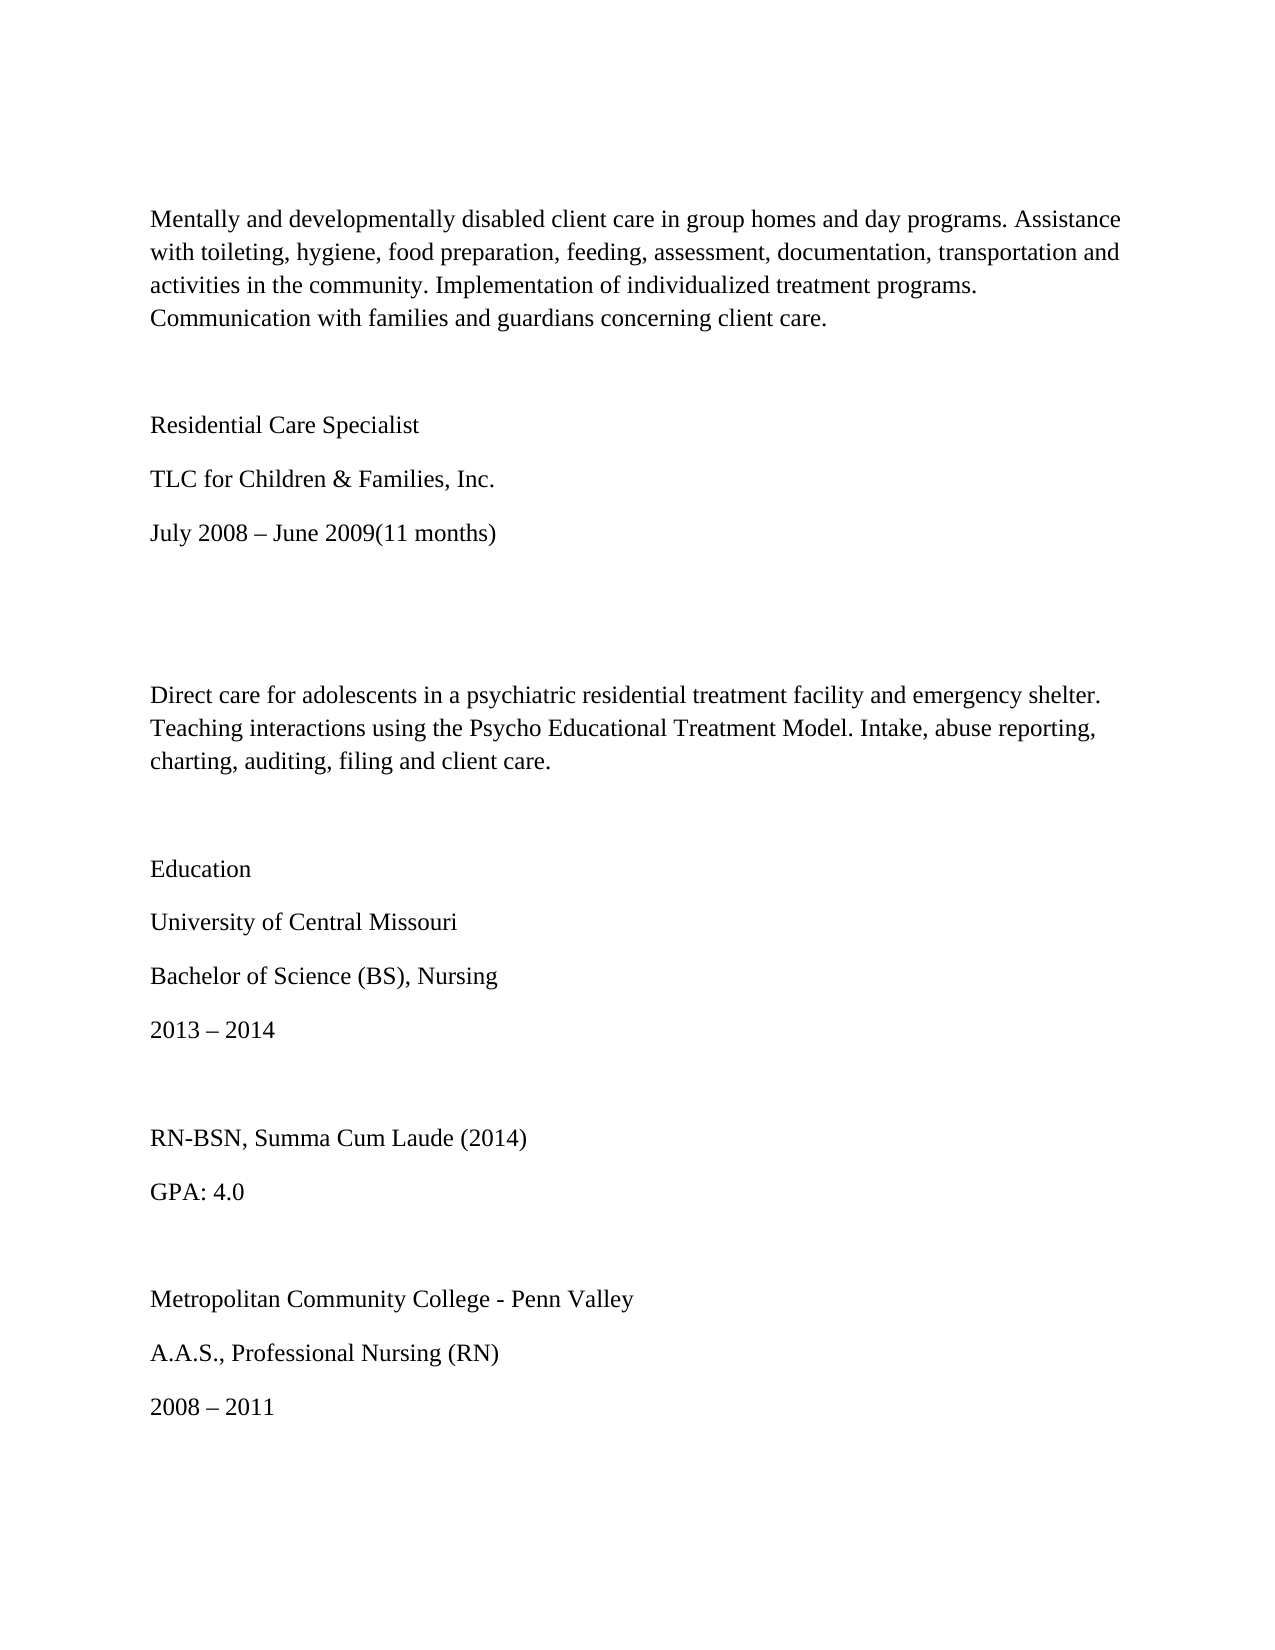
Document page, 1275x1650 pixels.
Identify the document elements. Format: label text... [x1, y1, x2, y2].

text 2013 – 2014 [150, 1015, 1125, 1044]
text Direct care for adolescents in a psychiatric residential treatment facility and emergency shelter. Teaching interactions using the Psycho Educational Treatment Model. Intake, abuse reporting, charting, auditing, filing and client care. [150, 680, 1125, 775]
text Mentally and developmentally disabled client care in group homes and day programs. Assistance with toileting, hygiene, food preparation, feeding, assessment, documentation, transportation and activities in the community. Implementation of individualized treatment programs. Communication with families and guardians concerning client care. [150, 204, 1125, 332]
text GPA: 4.0 [150, 1177, 1125, 1206]
text Education [150, 854, 1125, 882]
text July 2008 – June 2009(11 months) [150, 518, 1125, 547]
text Metropolitan Community College - Penn Valley [150, 1284, 1125, 1313]
text 2008 – 2011 [150, 1392, 1125, 1421]
text TLC for Children & Families, Inc. [150, 464, 1125, 493]
text Residential Care Specialist [150, 411, 1125, 439]
text University of Central Missouri [150, 907, 1125, 936]
text A.A.S., Professional Nursing (RN) [150, 1338, 1125, 1367]
text RN-BSN, Summa Cum Laude (2014) [150, 1123, 1125, 1152]
text Bachelor of Science (BS), Nursing [150, 961, 1125, 990]
